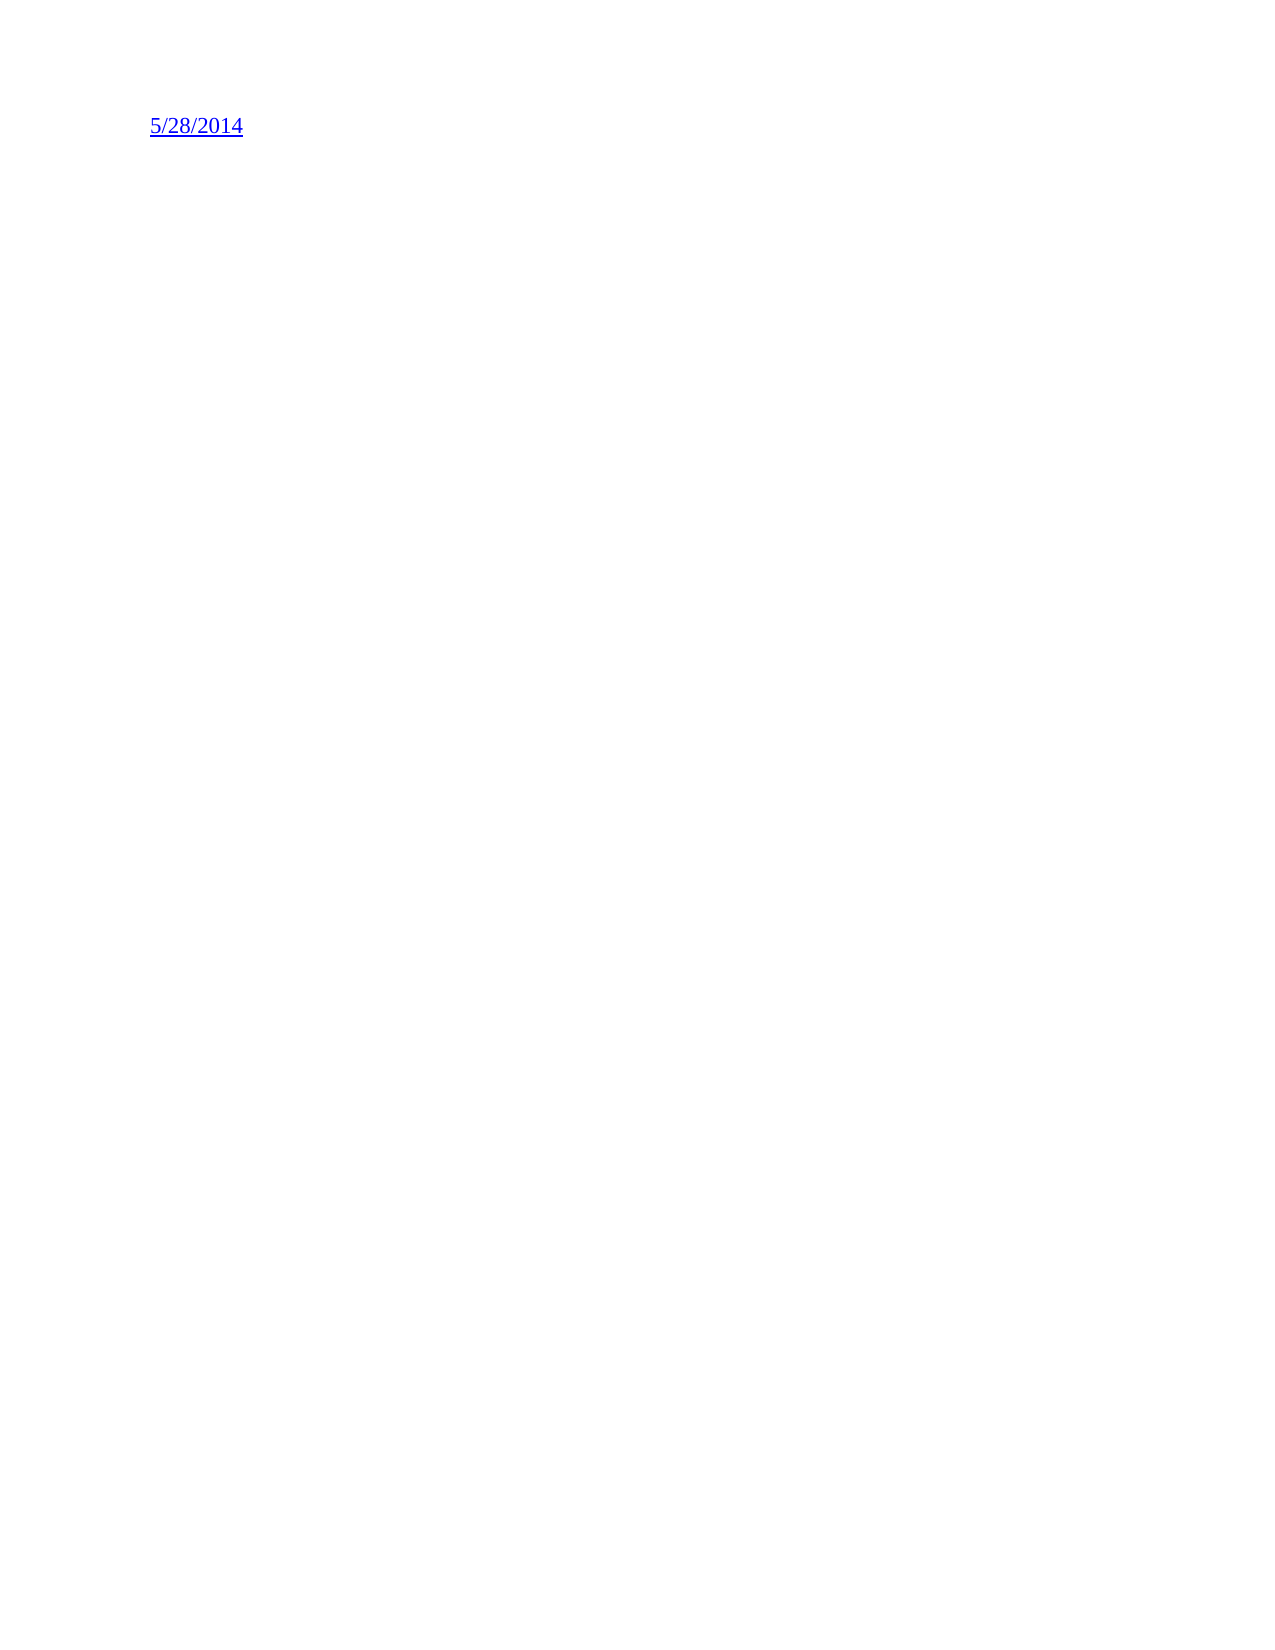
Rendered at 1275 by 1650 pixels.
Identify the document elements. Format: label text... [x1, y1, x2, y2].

text 5/28/2014 [150, 112, 1125, 139]
